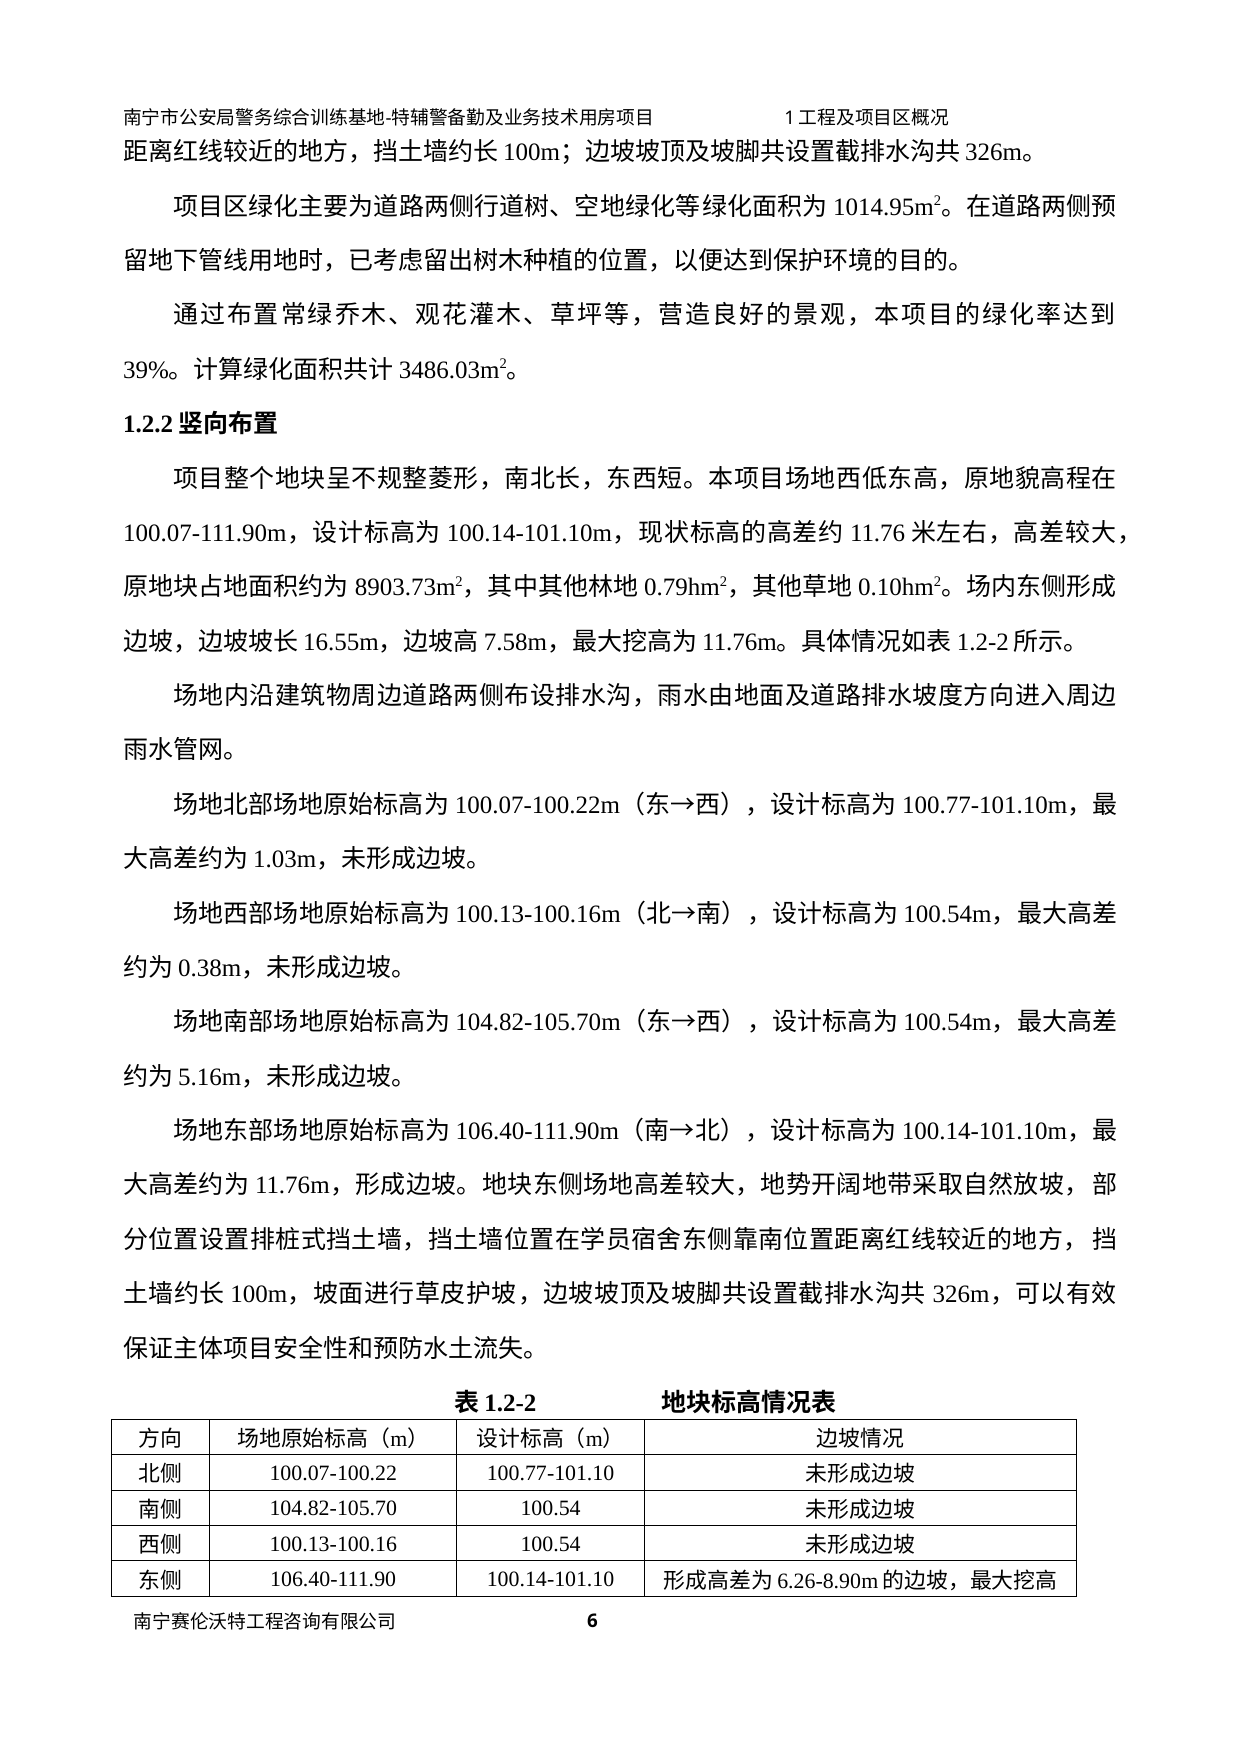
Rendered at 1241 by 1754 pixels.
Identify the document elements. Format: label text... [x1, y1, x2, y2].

text 场地北部场地原始标高为100.07-100.22m（东→西），设计标高为100.77-101.10m，最大高差约为1.03m，未形成边坡。 [123, 784, 1117, 875]
table_header 方向 [112, 1420, 209, 1454]
text 表1.2-2 地块标高情况表 [123, 1382, 1117, 1419]
text 场地南部场地原始标高为104.82-105.70m（东→西），设计标高为100.54m，最大高差约为5.16m，未形成边坡。 [123, 1002, 1117, 1092]
table_cell 100.14-101.10 [457, 1561, 644, 1596]
table_cell 未形成边坡 [645, 1491, 1076, 1525]
text 场地东部场地原始标高为106.40-111.90m（南→北），设计标高为100.14-101.10m，最大高差约为11.76m，形成边坡。地块东侧场地高差较大，地势开阔地带采取自然放坡，部分位置设置排桩式挡土墙，挡土墙位置在学员宿舍东侧靠南位置距离红线较近的地方，挡土墙约长100m，坡面进行草皮护坡，边坡坡顶及坡脚共设置截排水沟共326m，可以有效保证主体项目安全性和预防水土流失。 [123, 1111, 1117, 1364]
text 项目整个地块呈不规整菱形，南北长，东西短。本项目场地西低东高，原地貌高程在100.07-111.90m，设计标高为100.14-101.10m，现状标高的高差约11.76米左右，高差较大，原地块占地面积约为8903.73m2，其中其他林地0.79hm2，其他草地0.10hm2。场内东侧形成边坡，边坡坡长16.55m，边坡高7.58m，最大挖高为11.76m。具体情况如表1.2-2所示。 [123, 458, 1117, 657]
table_header 设计标高（m） [457, 1420, 644, 1454]
table_cell 100.77-101.10 [457, 1455, 644, 1489]
table_cell 未形成边坡 [645, 1455, 1076, 1489]
table_cell 100.13-100.16 [210, 1526, 456, 1560]
table_cell 南侧 [112, 1491, 209, 1525]
subtitle 1.2.2竖向布置 [123, 404, 1117, 440]
table_cell 100.54 [457, 1491, 644, 1525]
table_cell 104.82-105.70 [210, 1491, 456, 1525]
table_header 边坡情况 [645, 1420, 1076, 1454]
text 项目区绿化主要为道路两侧行道树、空地绿化等绿化面积为1014.95m2。在道路两侧预留地下管线用地时，已考虑留出树木种植的位置，以便达到保护环境的目的。 [123, 186, 1117, 277]
table_cell 100.54 [457, 1526, 644, 1560]
text 通过布置常绿乔木、观花灌木、草坪等，营造良好的景观，本项目的绿化率达到39%。计算绿化面积共计3486.03m2。 [123, 295, 1117, 386]
table_cell 西侧 [112, 1526, 209, 1560]
table_cell 北侧 [112, 1455, 209, 1489]
table_cell 东侧 [112, 1561, 209, 1596]
table_header 场地原始标高（m） [210, 1420, 456, 1454]
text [123, 132, 1117, 168]
table_cell 未形成边坡 [645, 1526, 1076, 1560]
text 场地西部场地原始标高为100.13-100.16m（北→南），设计标高为100.54m，最大高差约为0.38m，未形成边坡。 [123, 893, 1117, 984]
table_cell 100.07-100.22 [210, 1455, 456, 1489]
table_cell 106.40-111.90 [210, 1561, 456, 1596]
text 场地内沿建筑物周边道路两侧布设排水沟，雨水由地面及道路排水坡度方向进入周边雨水管网。 [123, 676, 1117, 766]
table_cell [645, 1561, 1076, 1596]
